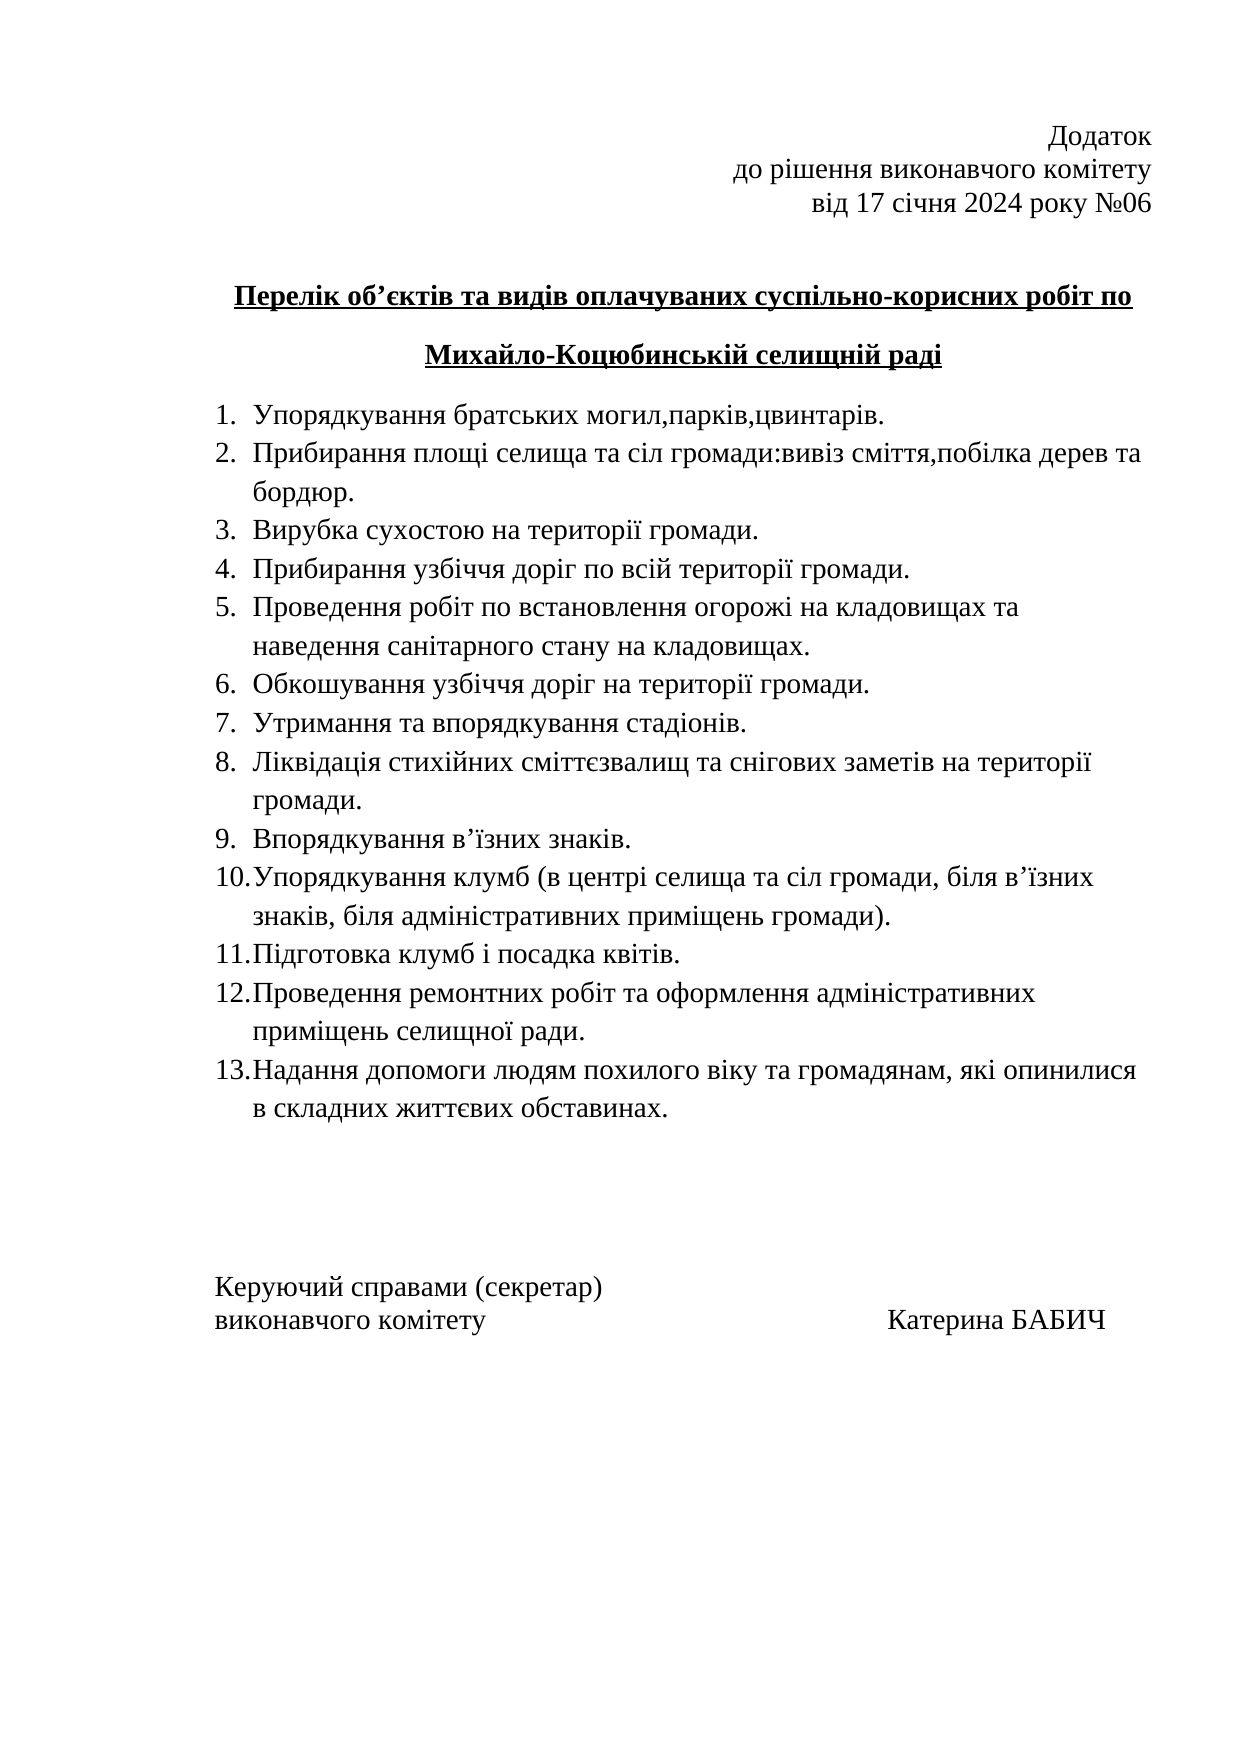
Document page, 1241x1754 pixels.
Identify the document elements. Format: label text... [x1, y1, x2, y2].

list Вирубка сухостою на території громади. [215, 512, 1152, 546]
list Обкошування узбіччя доріг на території громади. [215, 667, 1152, 700]
text виконавчого комітету Катерина БАБИЧ [214, 1302, 1152, 1336]
list Упорядкування клумб (в центрі селища та сіл громади, біля в’їзних знаків, біля адміністративних приміщень громади). [215, 859, 1152, 931]
text Михайло-Коцюбинській селищній раді [215, 337, 1152, 371]
text від 17 січня 2024 року №06 [215, 185, 1152, 219]
text Додаток [215, 118, 1152, 152]
list Підготовка клумб і посадка квітів. [215, 936, 1152, 970]
list Надання допомоги людям похилого віку та громадянам, які опинилися в складних життєвих обставинах. [215, 1052, 1152, 1124]
text до рішення виконавчого комітету [215, 152, 1152, 185]
list Ліквідація стихійних сміттєзвалищ та снігових заметів на території громади. [215, 744, 1152, 816]
list Упорядкування братських могил,парків,цвинтарів. [215, 397, 1152, 430]
text Перелік об’єктів та видів оплачуваних суспільно-корисних робіт по [215, 278, 1152, 312]
list Утримання та впорядкування стадіонів. [215, 705, 1152, 739]
list Прибирання площі селища та сіл громади:вивіз сміття,побілка дерев та бордюр. [215, 435, 1152, 507]
list Проведення робіт по встановлення огорожі на кладовищах та наведення санітарного стану на кладовищах. [215, 589, 1152, 662]
text Керуючий справами (секретар) [214, 1269, 1152, 1302]
list Прибирання узбіччя доріг по всій території громади. [215, 551, 1152, 584]
list Впорядкування в’їзних знаків. [215, 821, 1152, 854]
list Проведення ремонтних робіт та оформлення адміністративних приміщень селищної ради. [215, 975, 1152, 1047]
